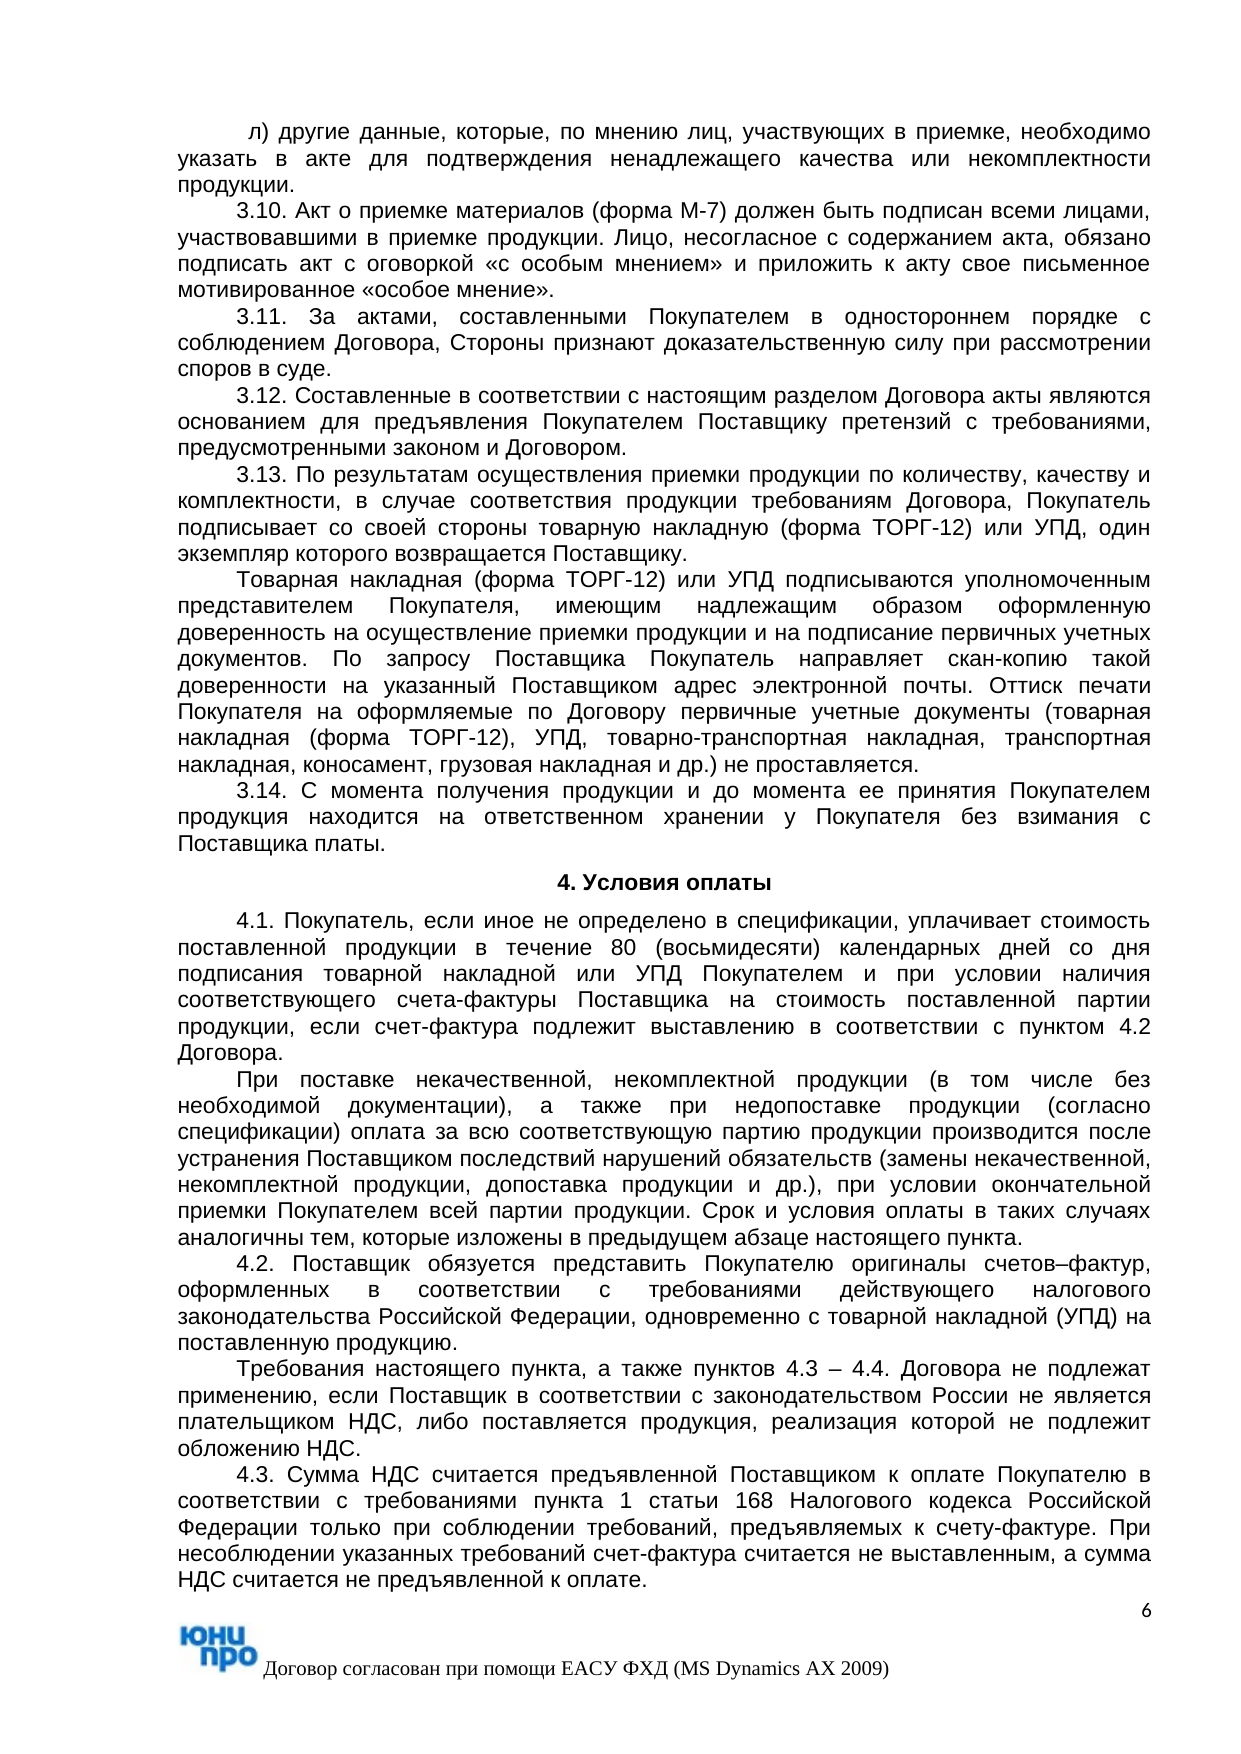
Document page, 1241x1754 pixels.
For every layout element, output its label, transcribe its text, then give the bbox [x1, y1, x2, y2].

text л) другие данные, которые, по мнению лиц, участвующих в приемке, необходимо указать в акте для подтверждения ненадлежащего качества или некомплектности продукции. [177, 118, 1152, 197]
text 4.2. Поставщик обязуется представить Покупателю оригиналы счетов–фактур, оформленных в соответствии с требованиями действующего налогового законодательства Российской Федерации, одновременно с товарной накладной (УПД) на поставленную продукцию. [177, 1250, 1152, 1355]
picture [177, 1622, 264, 1676]
text 3.12. Составленные в соответствии с настоящим разделом Договора акты являются основанием для предъявления Покупателем Поставщику претензий с требованиями, предусмотренными законом и Договором. [177, 382, 1152, 461]
text 3.11. За актами, составленными Покупателем в одностороннем порядке с соблюдением Договора, Стороны признают доказательственную силу при рассмотрении споров в суде. [177, 303, 1152, 382]
text 4.3. Сумма НДС считается предъявленной Поставщиком к оплате Покупателю в соответствии с требованиями пункта 1 статьи 168 Налогового кодекса Российской Федерации только при соблюдении требований, предъявляемых к счету-фактуре. При несоблюдении указанных требований счет-фактура считается не выставленным, а сумма НДС считается не предъявленной к оплате. [177, 1461, 1152, 1593]
text 4.1. Покупатель, если иное не определено в спецификации, уплачивает стоимость поставленной продукции в течение 80 (восьмидесяти) календарных дней со дня подписания товарной накладной или УПД Покупателем и при условии наличия соответствующего счета-фактуры Поставщика на стоимость поставленной партии продукции, если счет-фактура подлежит выставлению в соответствии с пунктом 4.2 Договора. [177, 907, 1152, 1066]
text 3.13. По результатам осуществления приемки продукции по количеству, качеству и комплектности, в случае соответствия продукции требованиям Договора, Покупатель подписывает со своей стороны товарную накладную (форма ТОРГ-12) или УПД, один экземпляр которого возвращается Поставщику. [177, 461, 1152, 566]
text Требования настоящего пункта, а также пунктов 4.3 – 4.4. Договора не подлежат применению, если Поставщик в соответствии с законодательством России не является плательщиком НДС, либо поставляется продукция, реализация которой не подлежит обложению НДС. [177, 1355, 1152, 1461]
text 3.10. Акт о приемке материалов (форма М-7) должен быть подписан всеми лицами, участвовавшими в приемке продукции. Лицо, несогласное с содержанием акта, обязано подписать акт с оговоркой «с особым мнением» и приложить к акту свое письменное мотивированное «особое мнение». [177, 197, 1152, 303]
text 4. Условия оплаты [177, 868, 1152, 895]
text Товарная накладная (форма ТОРГ-12) или УПД подписываются уполномоченным представителем Покупателя, имеющим надлежащим образом оформленную доверенность на осуществление приемки продукции и на подписание первичных учетных документов. По запросу Поставщика Покупатель направляет скан-копию такой доверенности на указанный Поставщиком адрес электронной почты. Оттиск печати Покупателя на оформляемые по Договору первичные учетные документы (товарная накладная (форма ТОРГ-12), УПД, товарно-транспортная накладная, транспортная накладная, коносамент, грузовая накладная и др.) не проставляется. [177, 566, 1152, 777]
text При поставке некачественной, некомплектной продукции (в том числе без необходимой документации), а также при недопоставке продукции (согласно спецификации) оплата за всю соответствующую партию продукции производится после устранения Поставщиком последствий нарушений обязательств (замены некачественной, некомплектной продукции, допоставка продукции и др.), при условии окончательной приемки Покупателем всей партии продукции. Срок и условия оплаты в таких случаях аналогичны тем, которые изложены в предыдущем абзаце настоящего пункта. [177, 1066, 1152, 1250]
text 3.14. С момента получения продукции и до момента ее принятия Покупателем продукция находится на ответственном хранении у Покупателя без взимания с Поставщика платы. [177, 777, 1152, 856]
